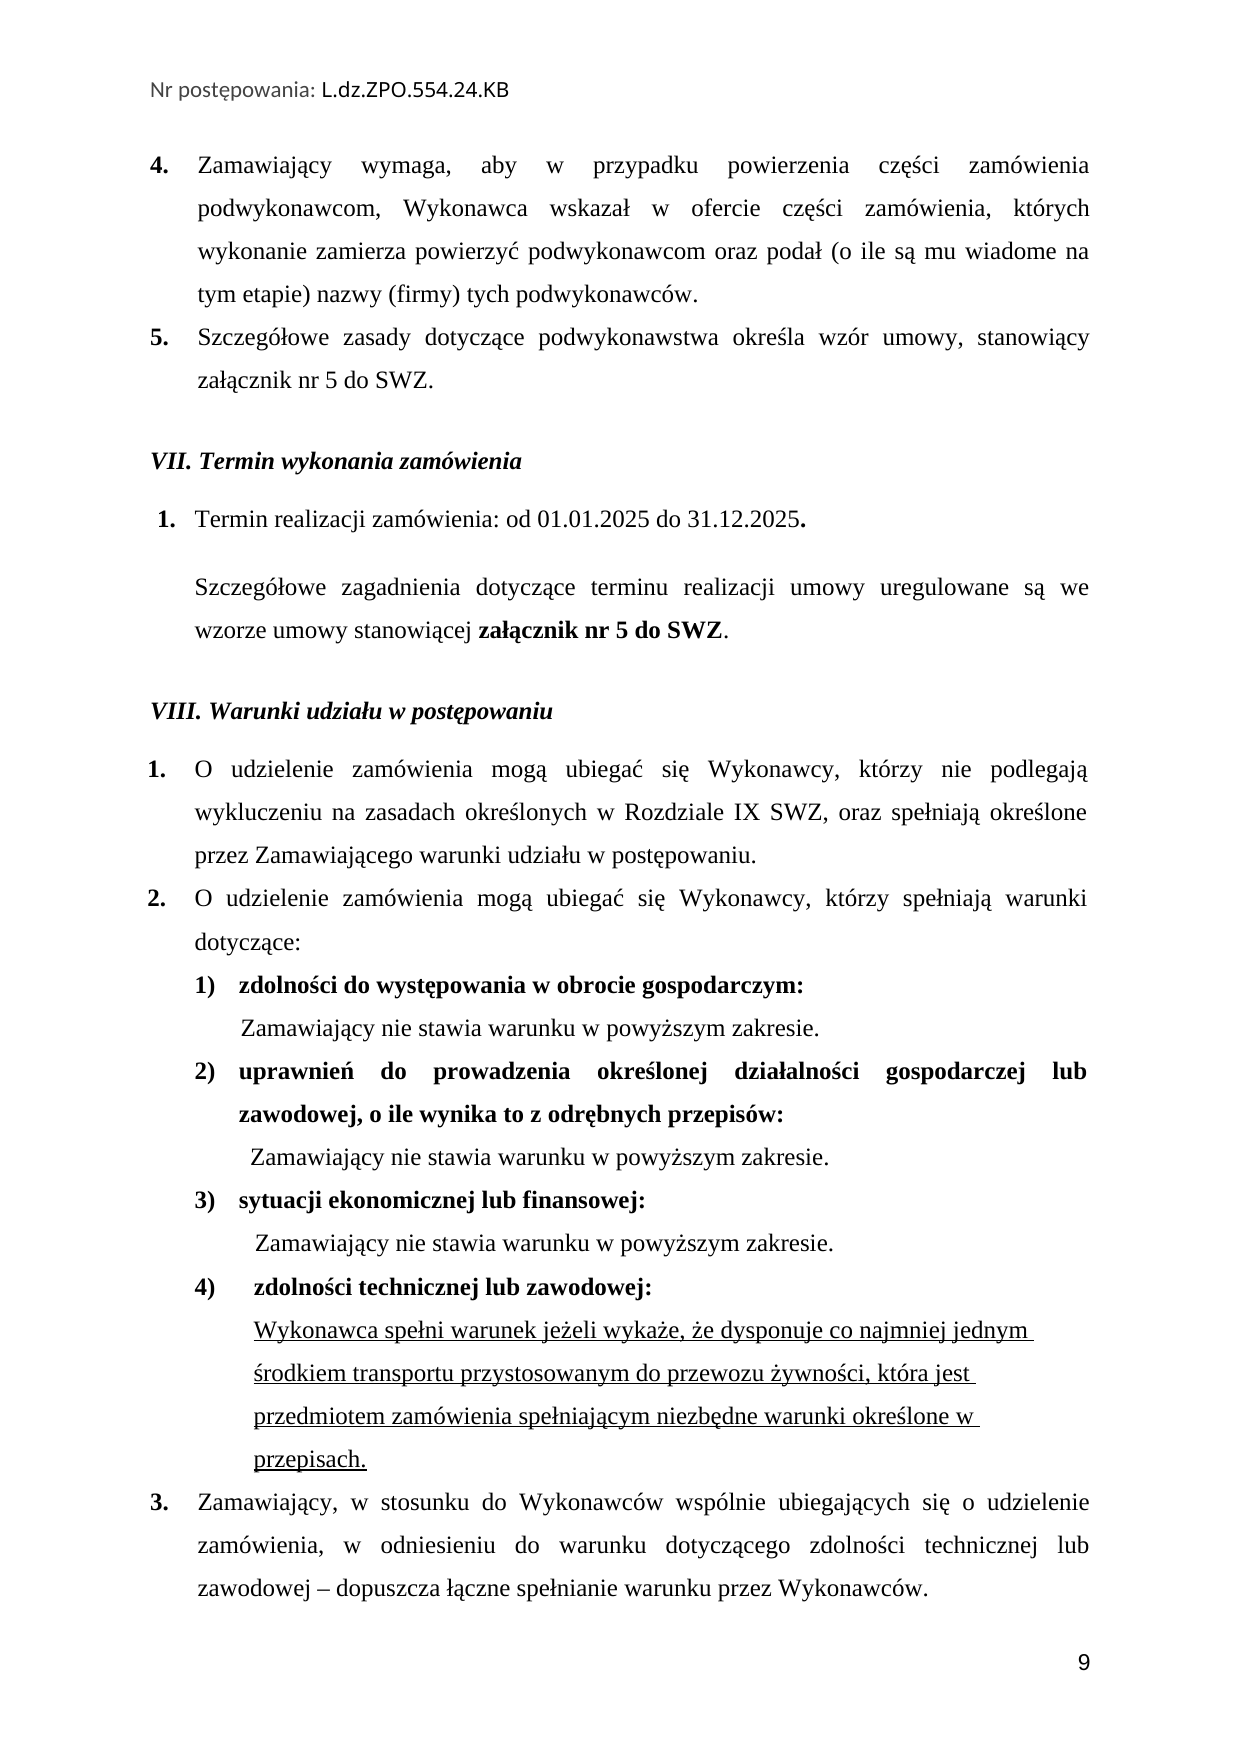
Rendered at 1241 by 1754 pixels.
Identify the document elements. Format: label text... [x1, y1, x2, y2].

list Zamawiający, w stosunku do Wykonawców wspólnie ubiegających się o udzielenie zamówienia, w odniesieniu do warunku dotyczącego zdolności technicznej lub zawodowej – dopuszcza łączne spełnianie warunku przez Wykonawców. [150, 1487, 1090, 1602]
text Wykonawca spełni warunek jeżeli wykaże, że dysponuje co najmniej jednym środkiem transportu przystosowanym do przewozu żywności, która jest przedmiotem zamówienia spełniającym niezbędne warunki określone w przepisach. [253, 1315, 1090, 1473]
text Szczegółowe zagadnienia dotyczące terminu realizacji umowy uregulowane są we wzorze umowy stanowiącej załącznik nr 5 do SWZ. [194, 572, 1090, 644]
text Zamawiający nie stawia warunku w powyższym zakresie. [254, 1228, 1088, 1257]
list O udzielenie zamówienia mogą ubiegać się Wykonawcy, którzy spełniają warunki dotyczące: [147, 883, 1088, 955]
list O udzielenie zamówienia mogą ubiegać się Wykonawcy, którzy nie podlegają wykluczeniu na zasadach określonych w Rozdziale IX SWZ, oraz spełniają określone przez Zamawiającego warunki udziału w postępowaniu. [147, 754, 1088, 869]
list Szczegółowe zasady dotyczące podwykonawstwa określa wzór umowy, stanowiący załącznik nr 5 do SWZ. [150, 322, 1090, 394]
text Zamawiający nie stawia warunku w powyższym zakresie. [240, 1013, 1088, 1042]
list uprawnień do prowadzenia określonej działalności gospodarczej lub zawodowej, o ile wynika to z odrębnych przepisów: [194, 1056, 1088, 1128]
text Zamawiający nie stawia warunku w powyższym zakresie. [150, 1142, 1088, 1171]
list zdolności do występowania w obrocie gospodarczym: [194, 970, 1088, 998]
list sytuacji ekonomicznej lub finansowej: [194, 1185, 1088, 1214]
list Zamawiający wymaga, aby w przypadku powierzenia części zamówienia podwykonawcom, Wykonawca wskazał w ofercie części zamówienia, których wykonanie zamierza powierzyć podwykonawcom oraz podał (o ile są mu wiadome na tym etapie) nazwy (firmy) tych podwykonawców. [150, 150, 1090, 308]
list Termin realizacji zamówienia: od 01.01.2025 do 31.12.2025. [157, 504, 1090, 533]
subtitle VII. Termin wykonania zamówienia [150, 446, 1090, 475]
subtitle VIII. Warunki udziału w postępowaniu [150, 696, 1090, 725]
list zdolności technicznej lub zawodowej: [194, 1272, 1088, 1300]
